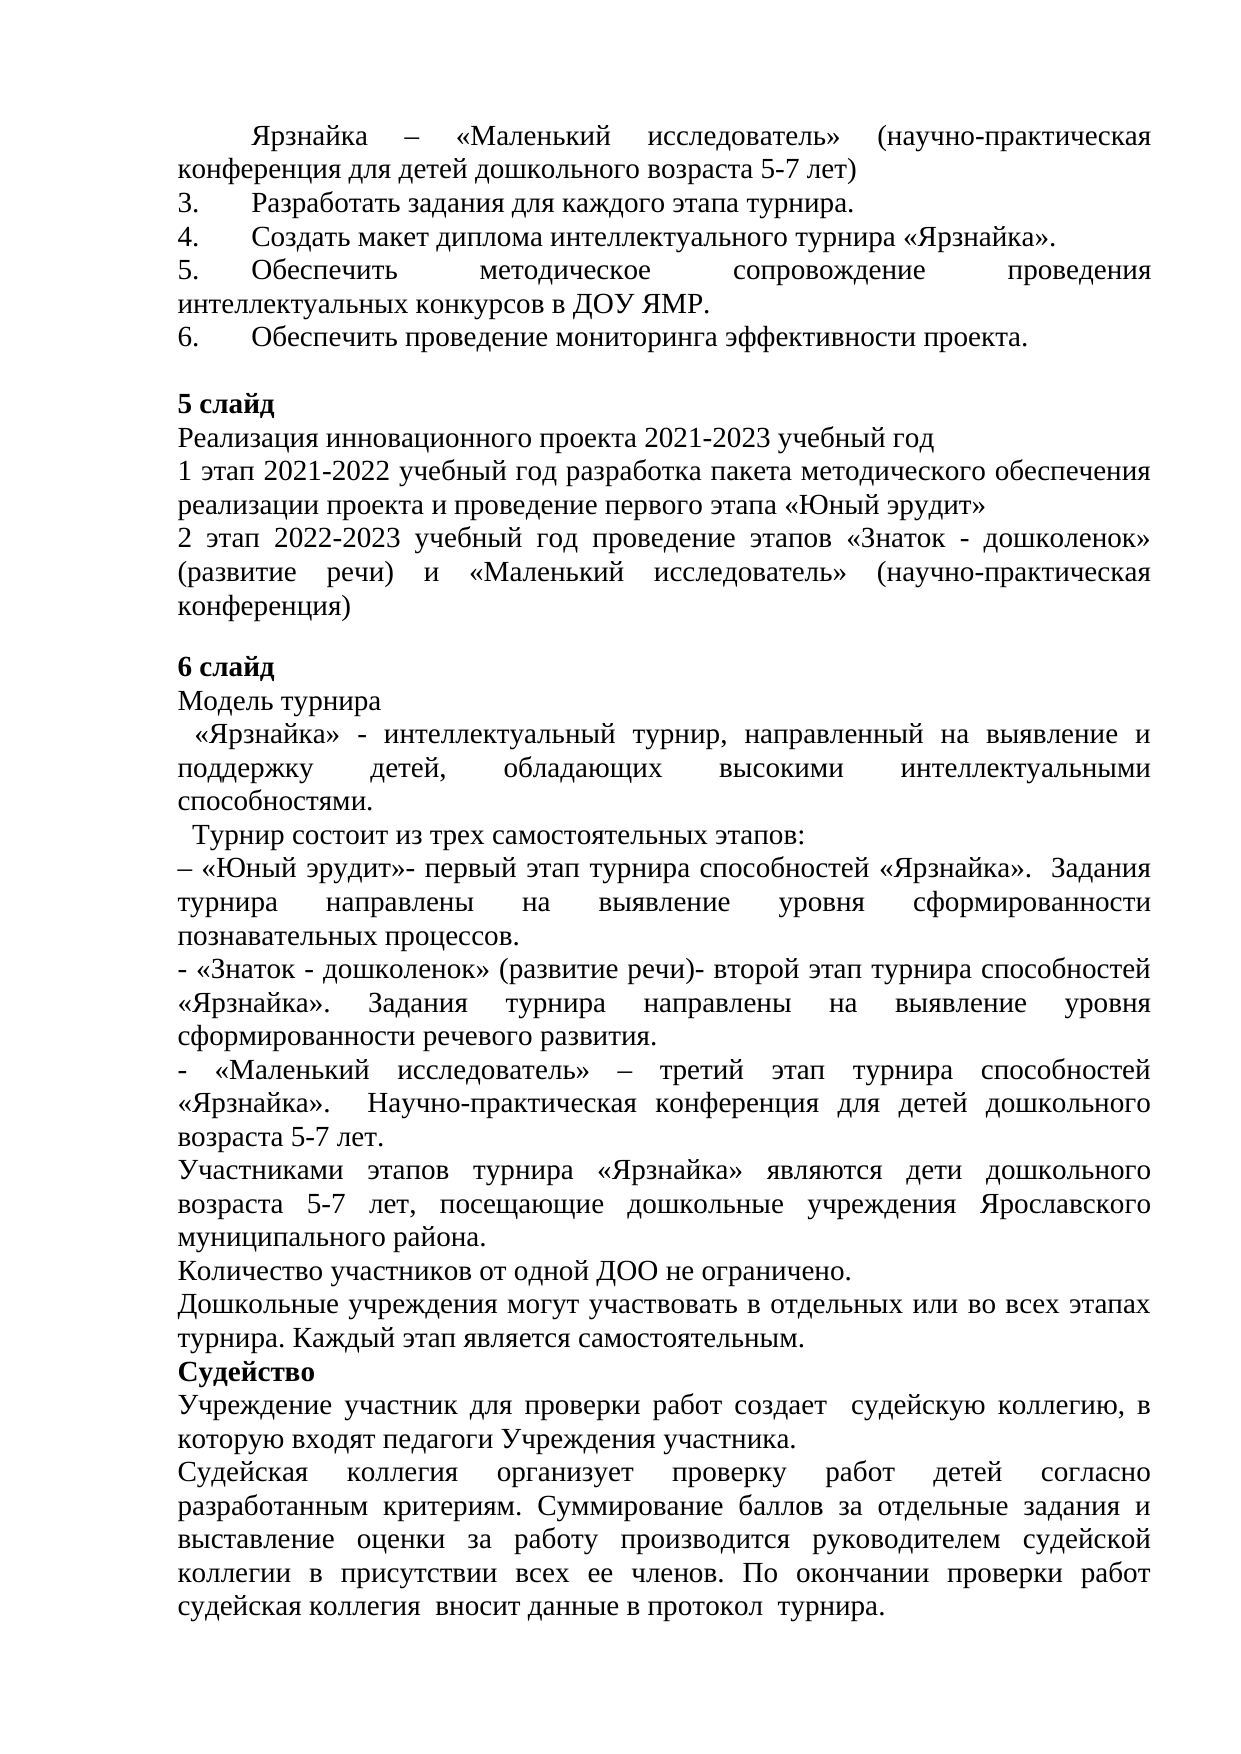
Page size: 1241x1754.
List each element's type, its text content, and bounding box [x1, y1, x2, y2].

text «Ярзнайка» - интеллектуальный турнир, направленный на выявление и поддержку детей, обладающих высокими интеллектуальными способностями. [177, 716, 1152, 817]
text Реализация инновационного проекта 2021-2023 учебный год [177, 420, 1152, 453]
text Турнир состоит из трех самостоятельных этапов: [177, 817, 1152, 851]
text  Ярзнайка – «Маленький исследователь» (научно-практическая конференция для детей дошкольного возраста 5-7 лет) [177, 118, 1152, 185]
text - «Знаток - дошколенок» (развитие речи)- второй этап турнира способностей «Ярзнайка». Задания турнира направлены на выявление уровня сформированности речевого развития. [177, 951, 1152, 1052]
text 6. Обеспечить проведение мониторинга эффективности проекта. [177, 319, 1152, 353]
text 2 этап 2022-2023 учебный год проведение этапов «Знаток - дошколенок» (развитие речи) и «Маленький исследователь» (научно-практическая конференция) [177, 521, 1152, 621]
text - «Маленький исследователь» – третий этап турнира способностей «Ярзнайка». Научно-практическая конференция для детей дошкольного возраста 5-7 лет. [177, 1052, 1152, 1152]
text Судейство [177, 1354, 1152, 1387]
text Участниками этапов турнира «Ярзнайка» являются дети дошкольного возраста 5-7 лет, посещающие дошкольные учреждения Ярославского муниципального района. [177, 1152, 1152, 1253]
text 5 слайд [177, 386, 1152, 420]
text Учреждение участник для проверки работ создает судейскую коллегию, в которую входят педагоги Учреждения участника. [177, 1387, 1152, 1454]
text 5. Обеспечить методическое сопровождение проведения интеллектуальных конкурсов в ДОУ ЯМР. [177, 252, 1152, 319]
text 1 этап 2021-2022 учебный год разработка пакета методического обеспечения реализации проекта и проведение первого этапа «Юный эрудит» [177, 453, 1152, 521]
text Дошкольные учреждения могут участвовать в отдельных или во всех этапах турнира. Каждый этап является самостоятельным. [177, 1287, 1152, 1354]
text – «Юный эрудит»- первый этап турнира способностей «Ярзнайка». Задания турнира направлены на выявление уровня сформированности познавательных процессов. [177, 851, 1152, 951]
text 6 слайд [177, 649, 1152, 683]
text Судейская коллегия организует проверку работ детей согласно разработанным критериям. Суммирование баллов за отдельные задания и выставление оценки за работу производится руководителем судейской коллегии в присутствии всех ее членов. По окончании проверки работ судейская коллегия вносит данные в протокол турнира. [177, 1454, 1152, 1622]
text Количество участников от одной ДОО не ограничено. [177, 1253, 1152, 1287]
text 4. Создать макет диплома интеллектуального турнира «Ярзнайка». [177, 219, 1152, 252]
text 3. Разработать задания для каждого этапа турнира. [177, 185, 1152, 219]
text Модель турнира [177, 683, 1152, 716]
